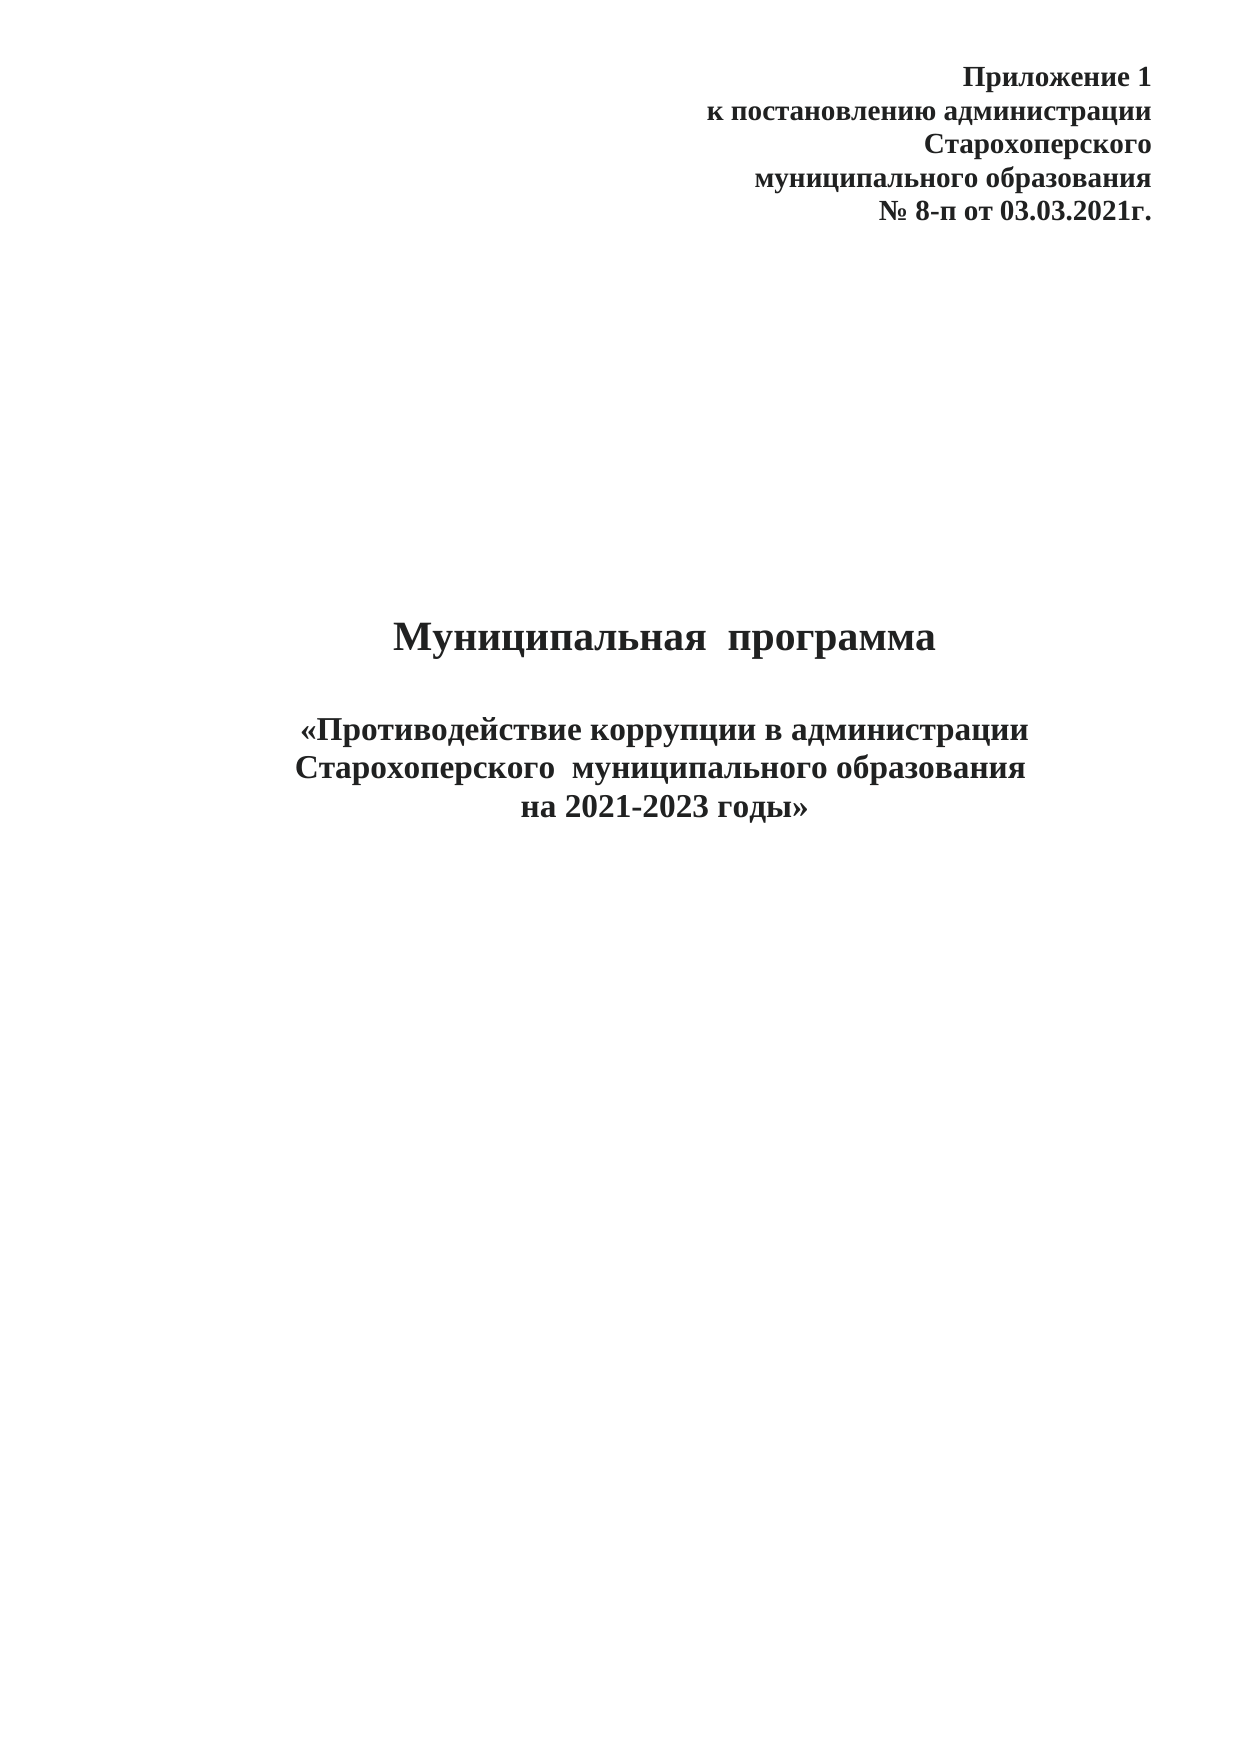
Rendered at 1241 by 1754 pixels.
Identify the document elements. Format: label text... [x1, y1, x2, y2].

text Старохоперского [177, 126, 1152, 160]
text № 8-п от 03.03.2021г. [177, 193, 1152, 227]
text к постановлению администрации [177, 93, 1152, 126]
text «Противодействие коррупции в администрации Старохоперского муниципального образования [177, 709, 1152, 786]
text муниципального образования [177, 160, 1152, 193]
text Приложение 1 [177, 59, 1152, 93]
text Муниципальная программа [177, 612, 1152, 659]
text на 2021-2023 годы» [177, 786, 1152, 824]
